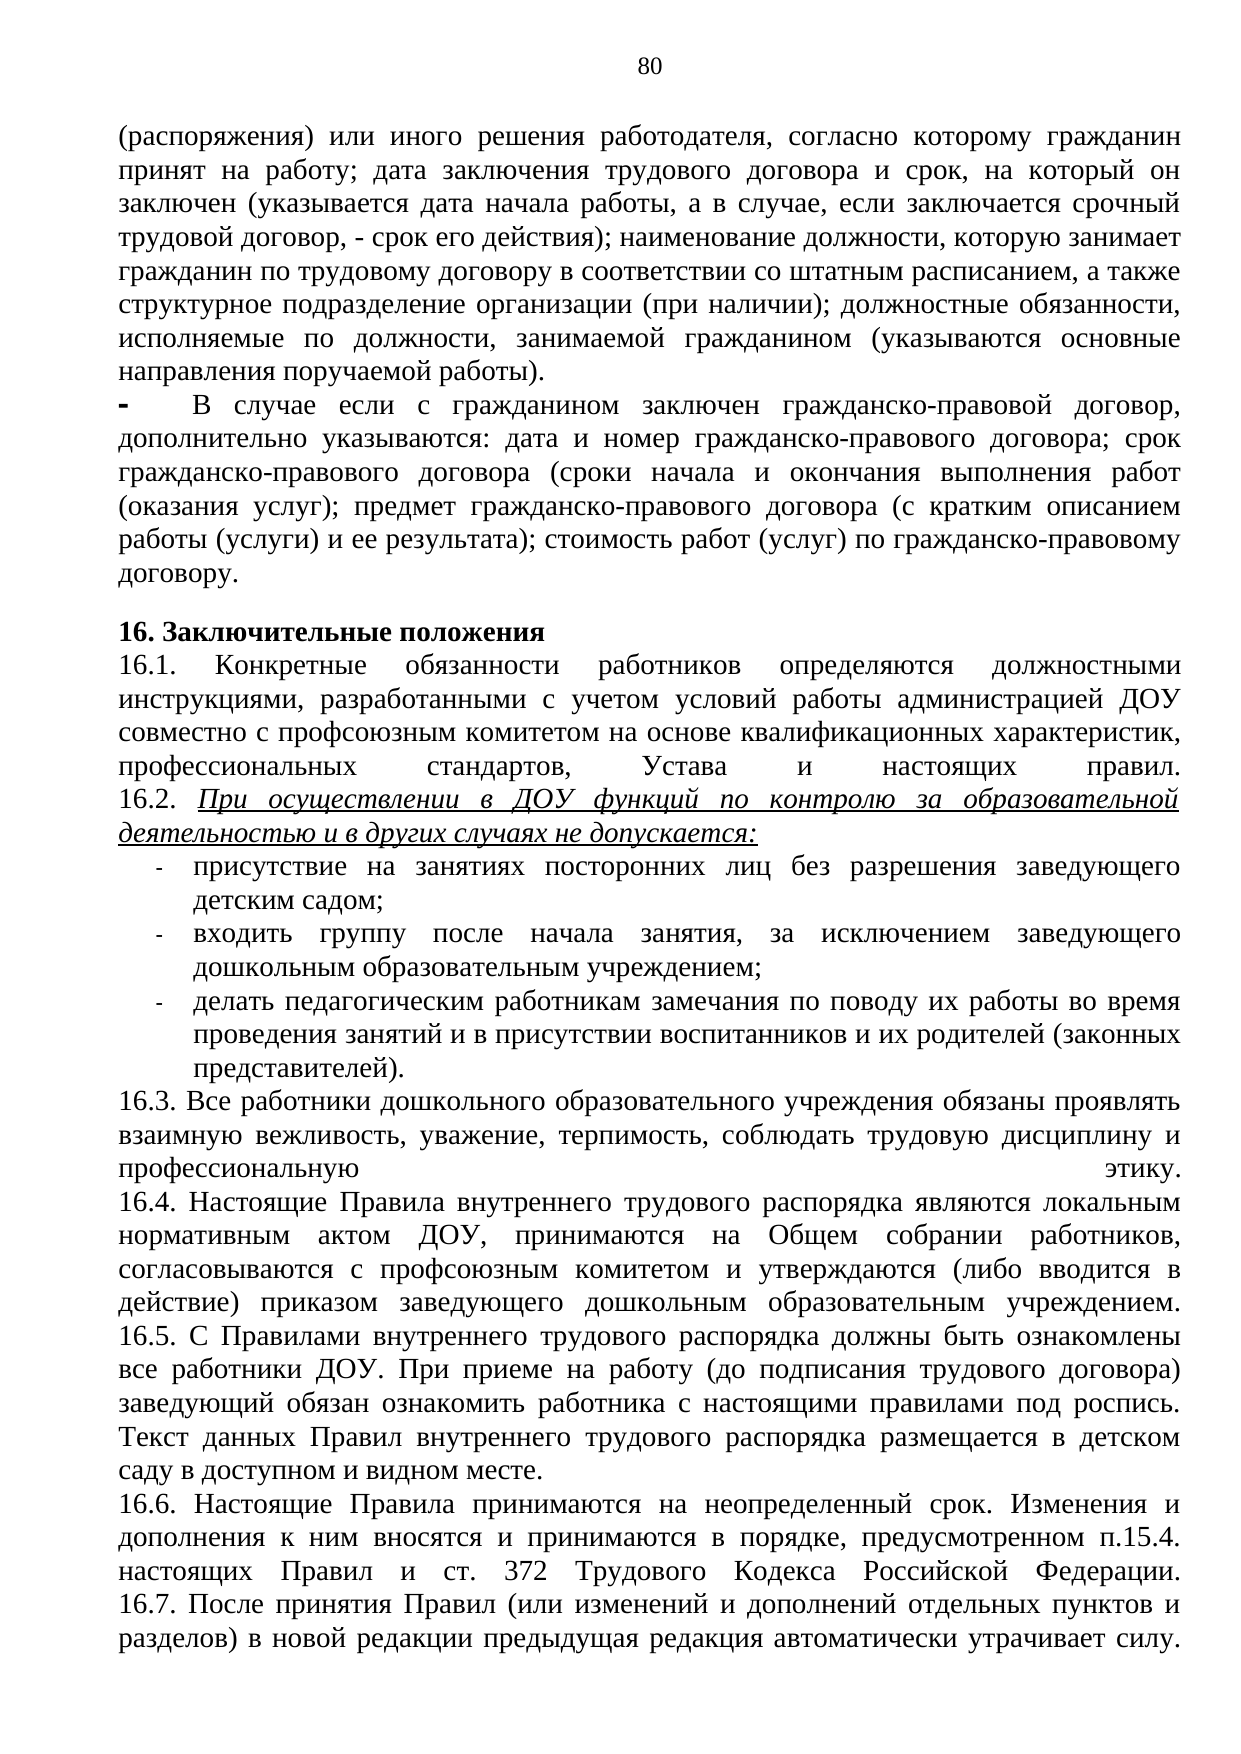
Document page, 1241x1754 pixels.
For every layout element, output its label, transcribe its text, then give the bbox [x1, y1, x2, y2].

list входить группу после начала занятия, за исключением заведующего дошкольным образовательным учреждением; [156, 916, 1182, 983]
list присутствие на занятиях посторонних лиц без разрешения заведующего детским садом; [156, 848, 1182, 916]
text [118, 1486, 1182, 1653]
list В случае если с гражданином заключен гражданско-правовой договор, дополнительно указываются: дата и номер гражданско-правового договора; срок гражданско-правового договора (сроки начала и окончания выполнения работ (оказания услуг); предмет гражданско-правового договора (с кратким описанием работы (услуги) и ее результата); стоимость работ (услуг) по гражданско-правовому договору. 16. Заключительные положения [118, 387, 1182, 647]
list делать педагогическим работникам замечания по поводу их работы во время проведения занятий и в присутствии воспитанников и их родителей (законных представителей). [156, 983, 1182, 1083]
text 16.1. Конкретные обязанности работников определяются должностными инструкциями, разработанными с учетом условий работы администрацией ДОУ совместно с профсоюзным комитетом на основе квалификационных характеристик, профессиональных стандартов, Устава и настоящих правил. 16.2. При осуществлении в ДОУ функций по контролю за образовательной деятельностью и в других случаях не допускается: [118, 647, 1182, 848]
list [118, 118, 1182, 387]
text 16.3. Все работники дошкольного образовательного учреждения обязаны проявлять взаимную вежливость, уважение, терпимость, соблюдать трудовую дисциплину и профессиональную этику. 16.4. Настоящие Правила внутреннего трудового распорядка являются локальным нормативным актом ДОУ, принимаются на Общем собрании работников, согласовываются с профсоюзным комитетом и утверждаются (либо вводится в действие) приказом заведующего дошкольным образовательным учреждением. 16.5. С Правилами внутреннего трудового распорядка должны быть ознакомлены все работники ДОУ. При приеме на работу (до подписания трудового договора) заведующий обязан ознакомить работника с настоящими правилами под роспись. Текст данных Правил внутреннего трудового распорядка размещается в детском саду в доступном и видном месте. [118, 1083, 1182, 1486]
